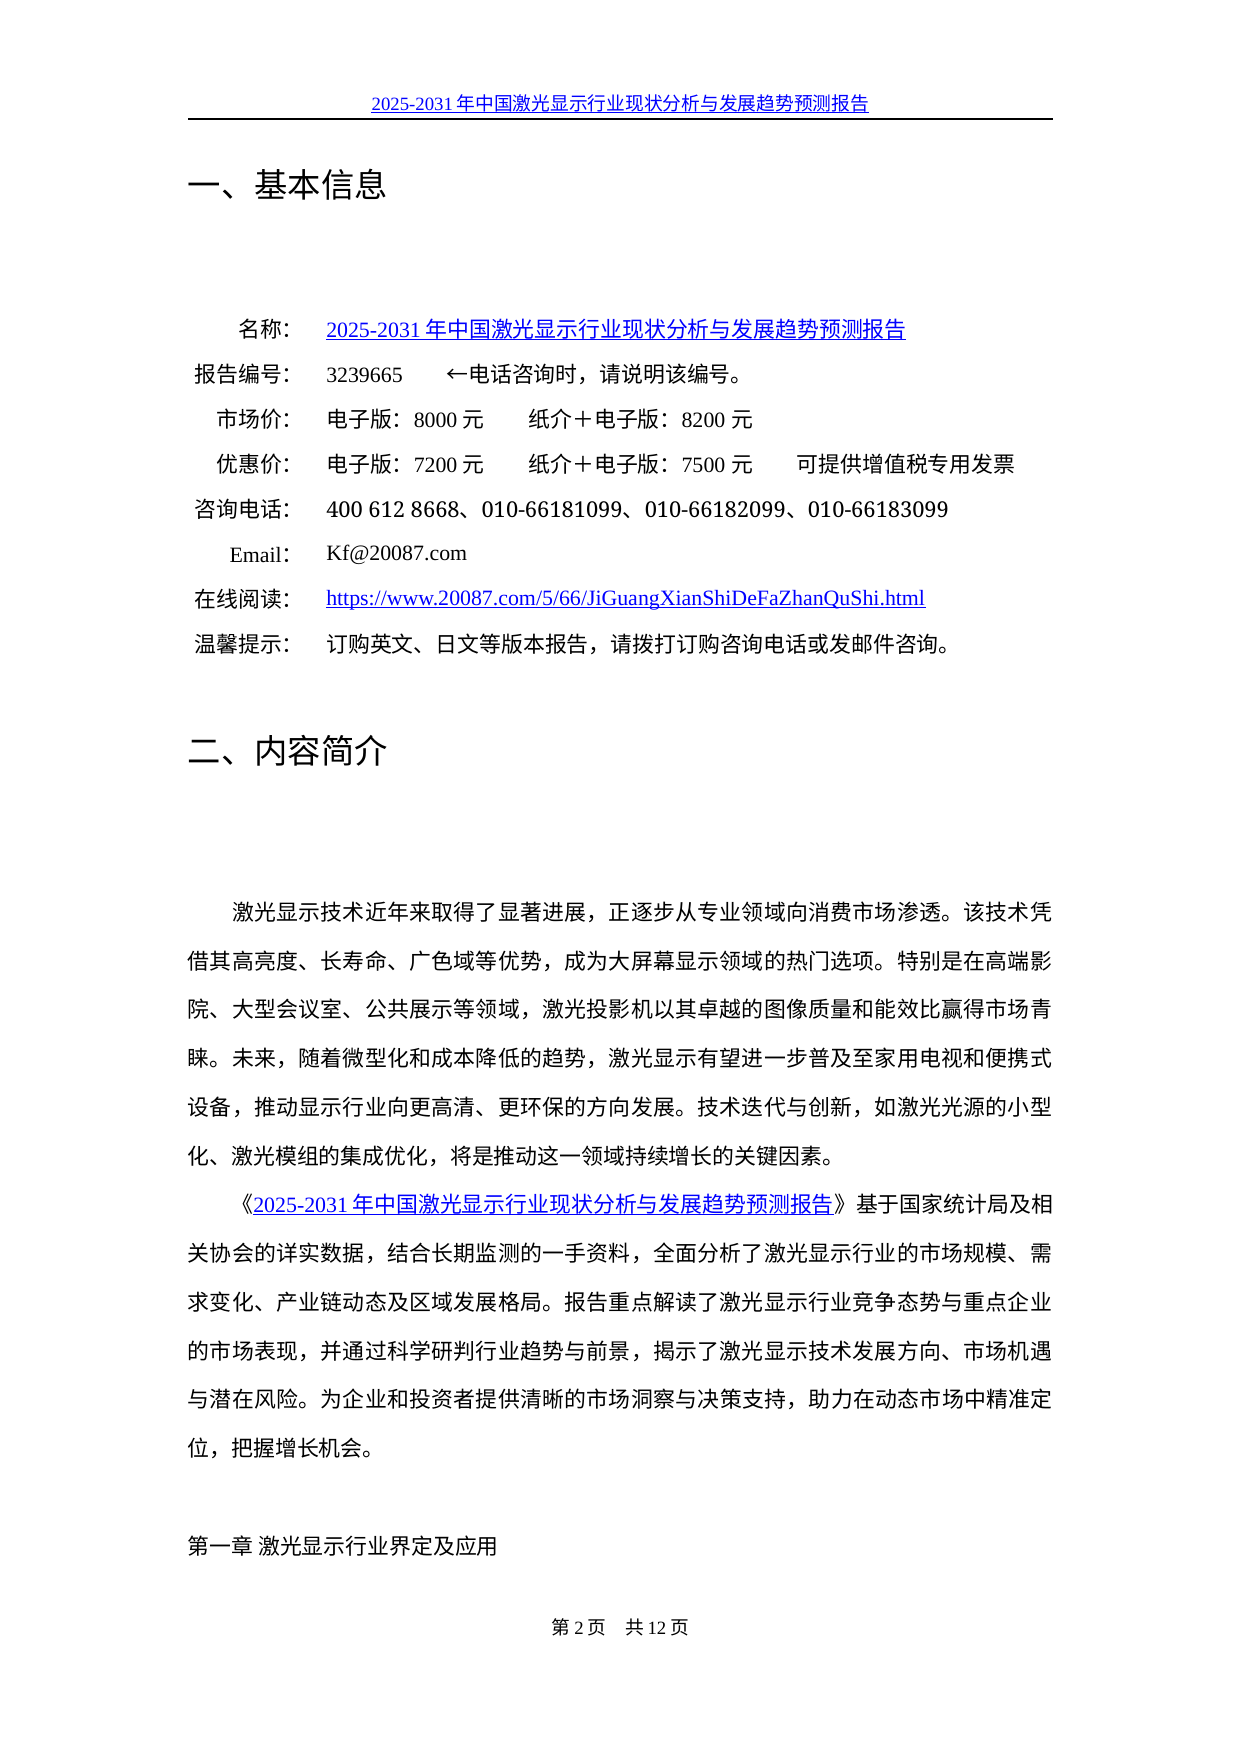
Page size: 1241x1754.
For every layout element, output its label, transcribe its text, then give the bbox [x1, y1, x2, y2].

title 一、基本信息 [187, 150, 1053, 215]
table_cell 电子版：8000 元 纸介＋电子版：8200 元 [315, 402, 1073, 447]
table_cell Email： [167, 537, 315, 582]
title 二、内容简介 [187, 717, 1053, 782]
table_cell 报告编号： [167, 357, 315, 402]
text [187, 894, 1053, 1561]
table_cell 优惠价： [167, 447, 315, 492]
table_cell 400 612 8668、010-66181099、010-66182099、010-66183099 [315, 492, 1073, 537]
table_cell 温馨提示： [167, 627, 315, 672]
table_cell Kf@20087.com [315, 537, 1073, 582]
table_cell 在线阅读： [167, 582, 315, 627]
table_header 2025-2031年中国激光显示行业现状分析与发展趋势预测报告 [315, 312, 1073, 357]
table_cell 咨询电话： [167, 492, 315, 537]
table_cell 订购英文、日文等版本报告，请拨打订购咨询电话或发邮件咨询。 [315, 627, 1073, 672]
table_cell 电子版：7200 元 纸介＋电子版：7500 元 可提供增值税专用发票 [315, 447, 1073, 492]
table_header 名称： [167, 312, 315, 357]
table_cell [315, 582, 1073, 627]
table_cell 市场价： [167, 402, 315, 447]
table_cell 3239665 ←电话咨询时，请说明该编号。 [315, 357, 1073, 402]
